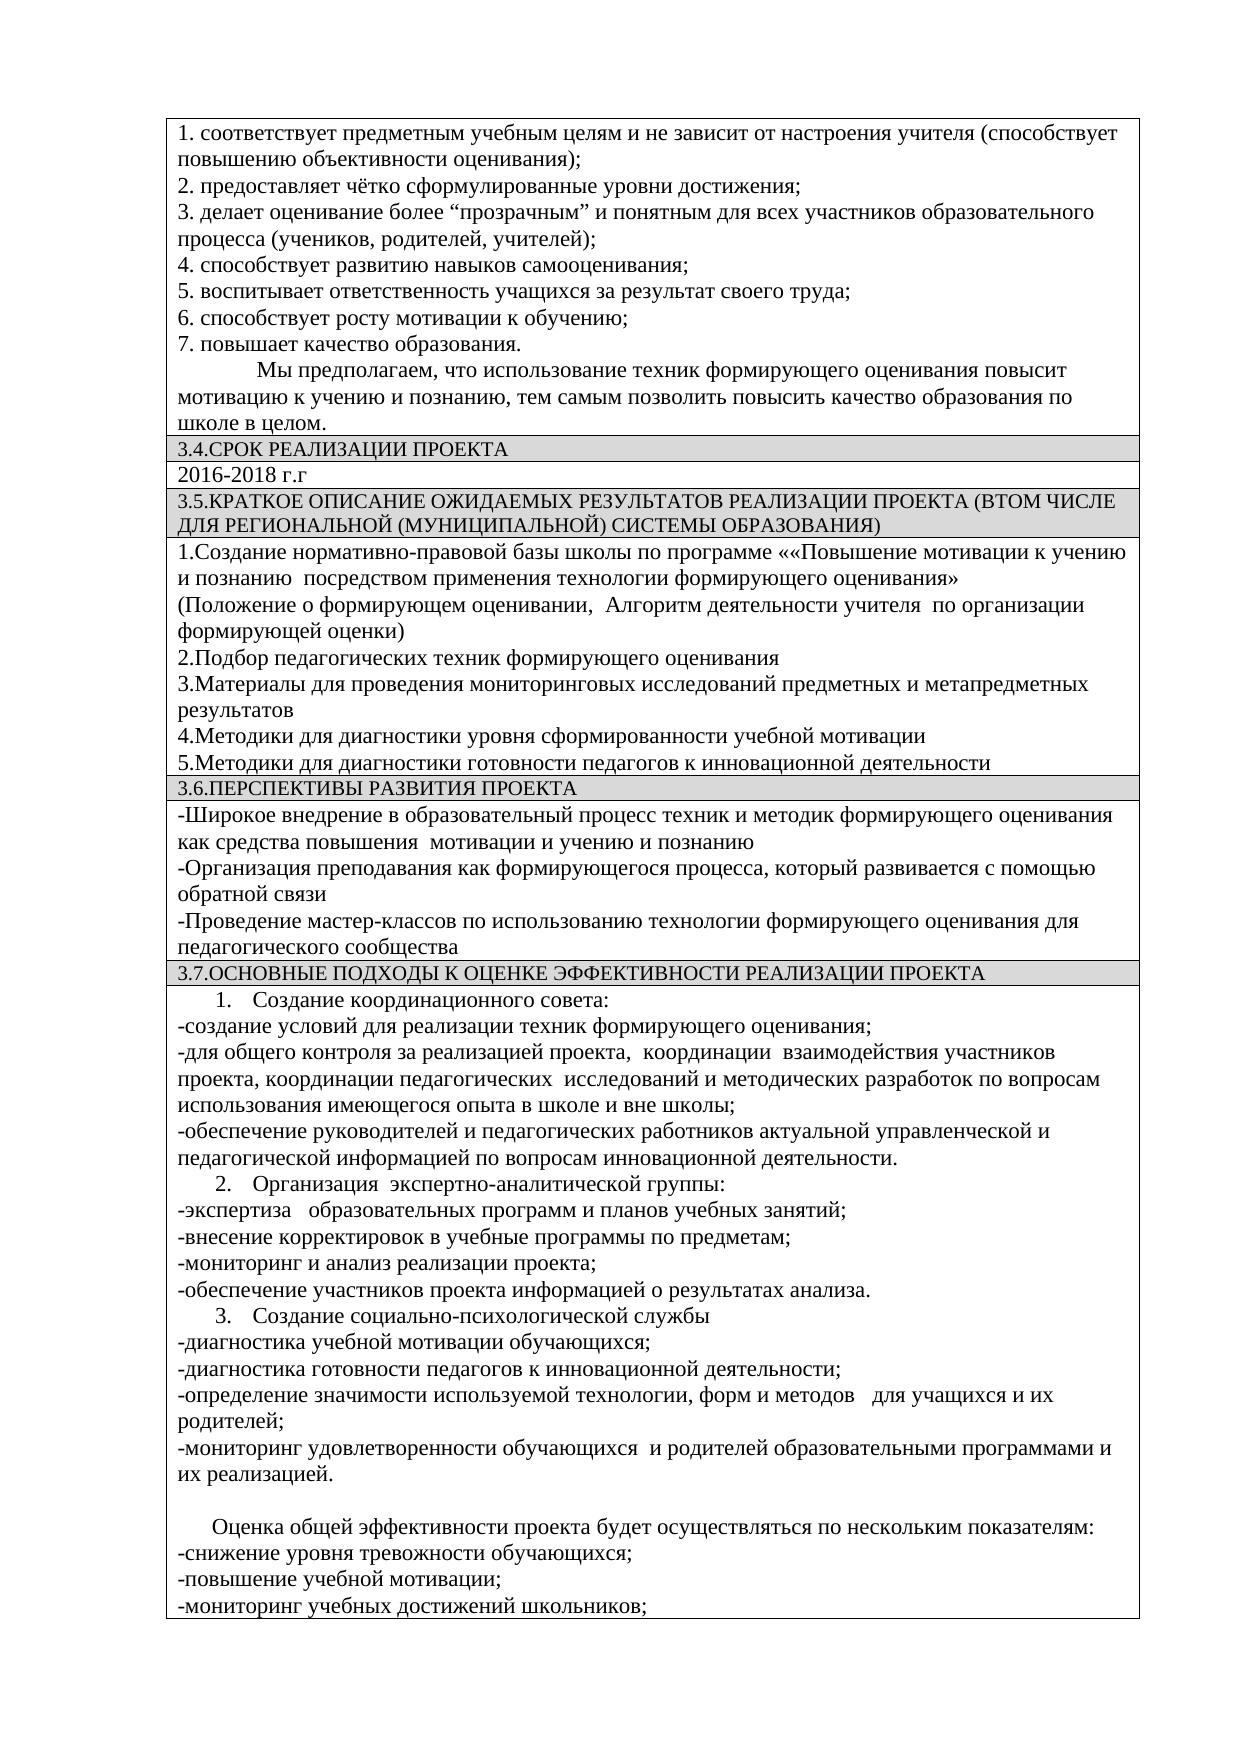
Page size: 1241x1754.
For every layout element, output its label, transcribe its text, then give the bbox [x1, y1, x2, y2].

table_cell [167, 119, 1139, 435]
table_cell 3.5.КРАТКОЕ ОПИСАНИЕ ОЖИДАЕМЫХ РЕЗУЛЬТАТОВ РЕАЛИЗАЦИИ ПРОЕКТА (ВТОМ ЧИСЛЕ ДЛЯ РЕГИОНАЛЬНОЙ (МУНИЦИПАЛЬНОЙ) СИСТЕМЫ ОБРАЗОВАНИЯ) [167, 489, 1139, 537]
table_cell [167, 986, 1139, 1618]
table_cell 2016-.г [167, 462, 1139, 488]
table_cell 1.Создание нормативно-правовой базы школы по программе ««Повышение мотивации к учению и познанию посредством применения технологии формирующего оценивания» (Положение о формирующем оценивании, Алгоритм деятельности учителя по организации формирующей оценки) 2.Подбор педагогических техник формирующего оценивания 3.Материалы для проведения мониторинговых исследований предметных и метапредметных результатов 4.Методики для диагностики уровня сформированности учебной мотивации 5.Методики для диагностики готовности педагогов к инновационной деятельности [167, 538, 1139, 775]
table_cell 3.7.ОСНОВНЫЕ ПОДХОДЫ К ОЦЕНКЕ ЭФФЕКТИВНОСТИ РЕАЛИЗАЦИИ ПРОЕКТА [167, 961, 1139, 985]
table_cell 3.4.СРОК РЕАЛИЗАЦИИ ПРОЕКТА [167, 436, 1139, 461]
table_cell -Широкое внедрение в образовательный процесс техник и методик формирующего оценивания как средства повышения мотивации и учению и познанию -Организация преподавания как формирующегося процесса, который развивается с помощью обратной связи -Проведение мастер-классов по использованию технологии формирующего оценивания для педагогического сообщества [167, 801, 1139, 959]
table_cell 3.6.ПЕРСПЕКТИВЫ РАЗВИТИЯ ПРОЕКТА [167, 776, 1139, 800]
